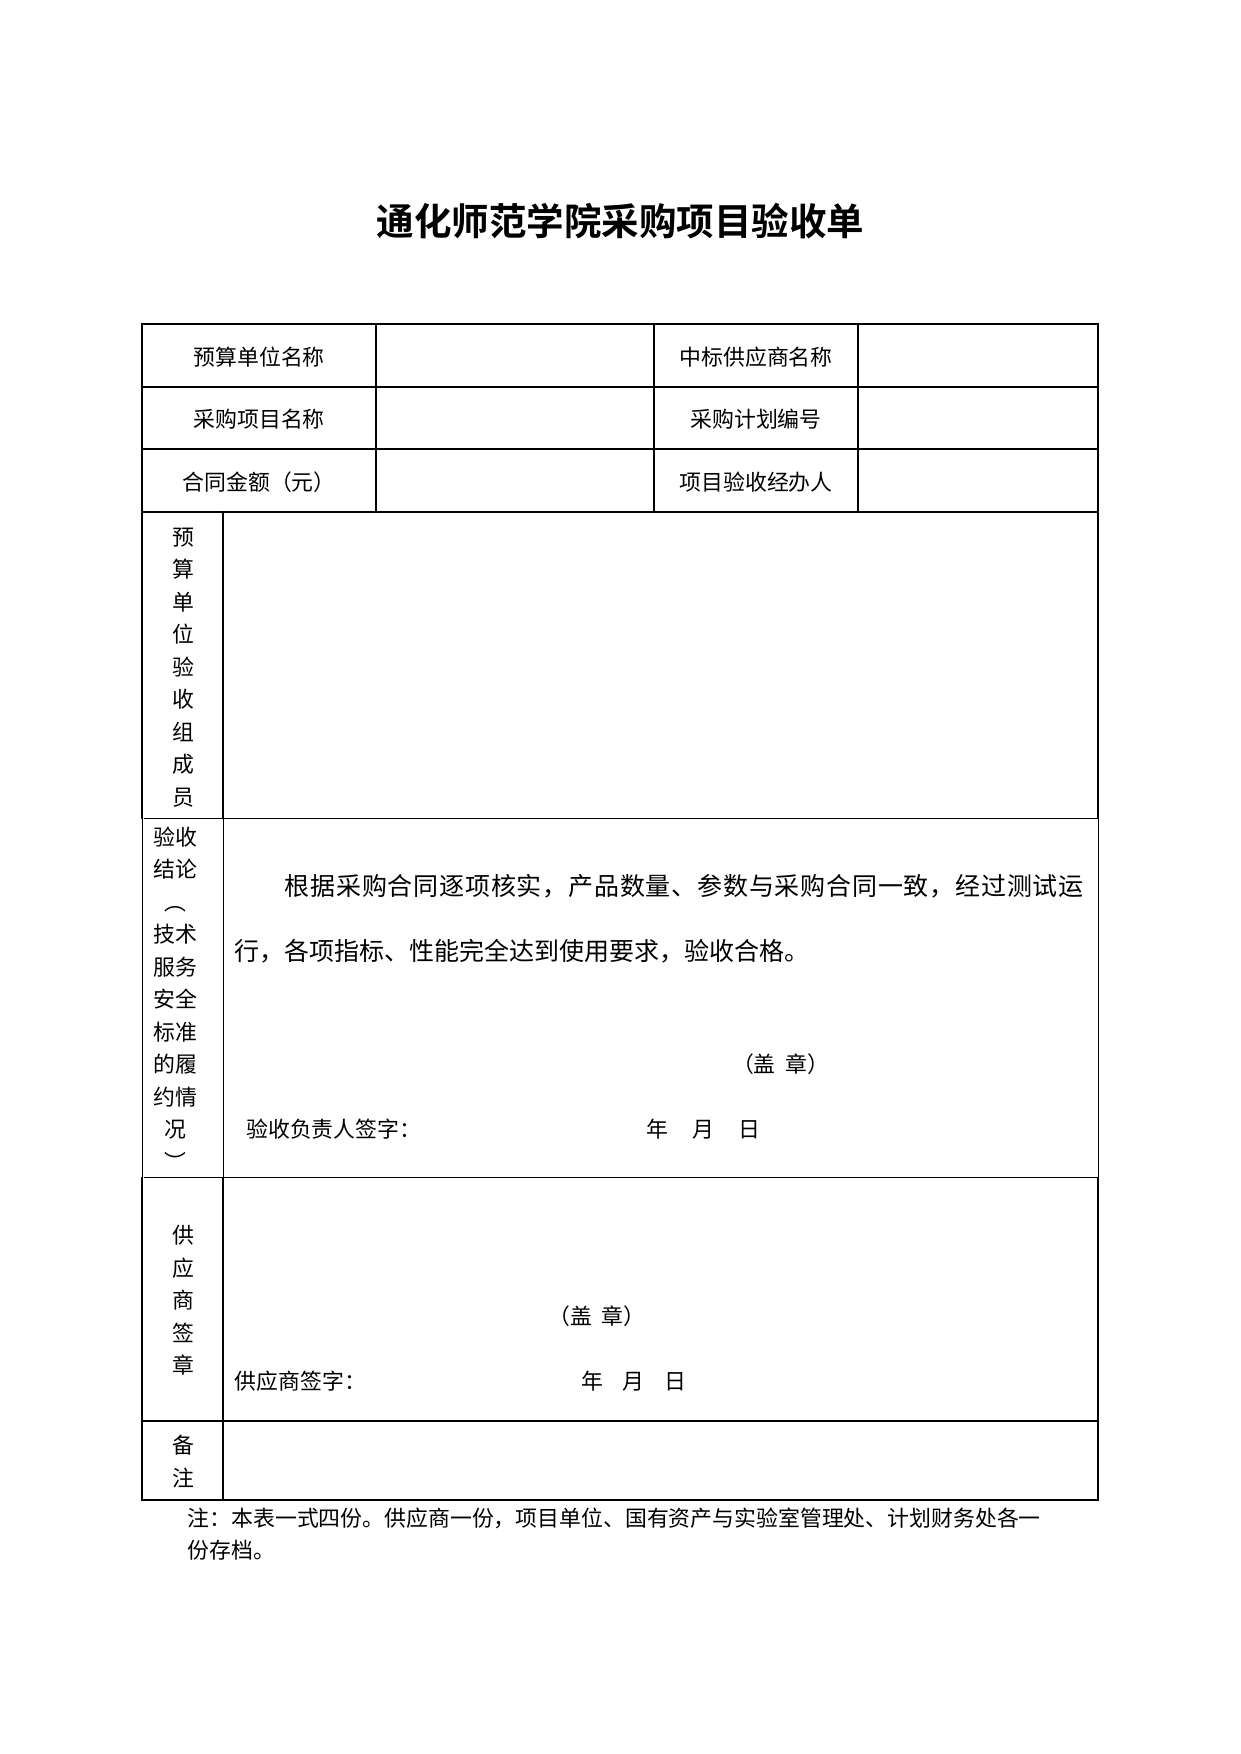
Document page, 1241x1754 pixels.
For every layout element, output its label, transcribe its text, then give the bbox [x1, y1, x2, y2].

table_cell [377, 388, 653, 448]
table_cell 合同金额（元） [143, 450, 375, 511]
table_cell 预 算 单 位 验 收 组 成 员 [143, 513, 222, 818]
table_cell 验收 结论 ︵ 技术 服务 安全 标准 的履 约情 况 ︶ [143, 819, 223, 1177]
table_header [859, 325, 1097, 386]
table_cell [224, 1422, 1097, 1498]
table_cell 采购计划编号 [655, 388, 857, 448]
table_cell [377, 450, 653, 511]
table_cell 采购项目名称 [143, 388, 375, 448]
table_header [377, 325, 653, 386]
table_cell （盖 章） 供应商签字： 年 月 日 [224, 1178, 1097, 1420]
title 通化师范学院采购项目验收单 [187, 187, 1053, 252]
table_cell [224, 513, 1097, 818]
table_header 预算单位名称 [143, 325, 375, 386]
table_cell 供 应 商 签 章 [143, 1178, 222, 1420]
table_cell 备 注 [143, 1422, 222, 1498]
text 注：本表一式四份。供应商一份，项目单位、国有资产与实验室管理处、计划财务处各一份存档。 [187, 1501, 1053, 1566]
table_cell 根据采购合同逐项核实，产品数量、参数与采购合同一致，经过测试运行，各项指标、性能完全达到使用要求，验收合格。 （盖 章） 验收负责人签字： 年 月 日 [224, 819, 1098, 1177]
table_cell 项目验收经办人 [655, 450, 857, 511]
table_cell [859, 388, 1097, 448]
table_cell [859, 450, 1097, 511]
table_header 中标供应商名称 [655, 325, 857, 386]
